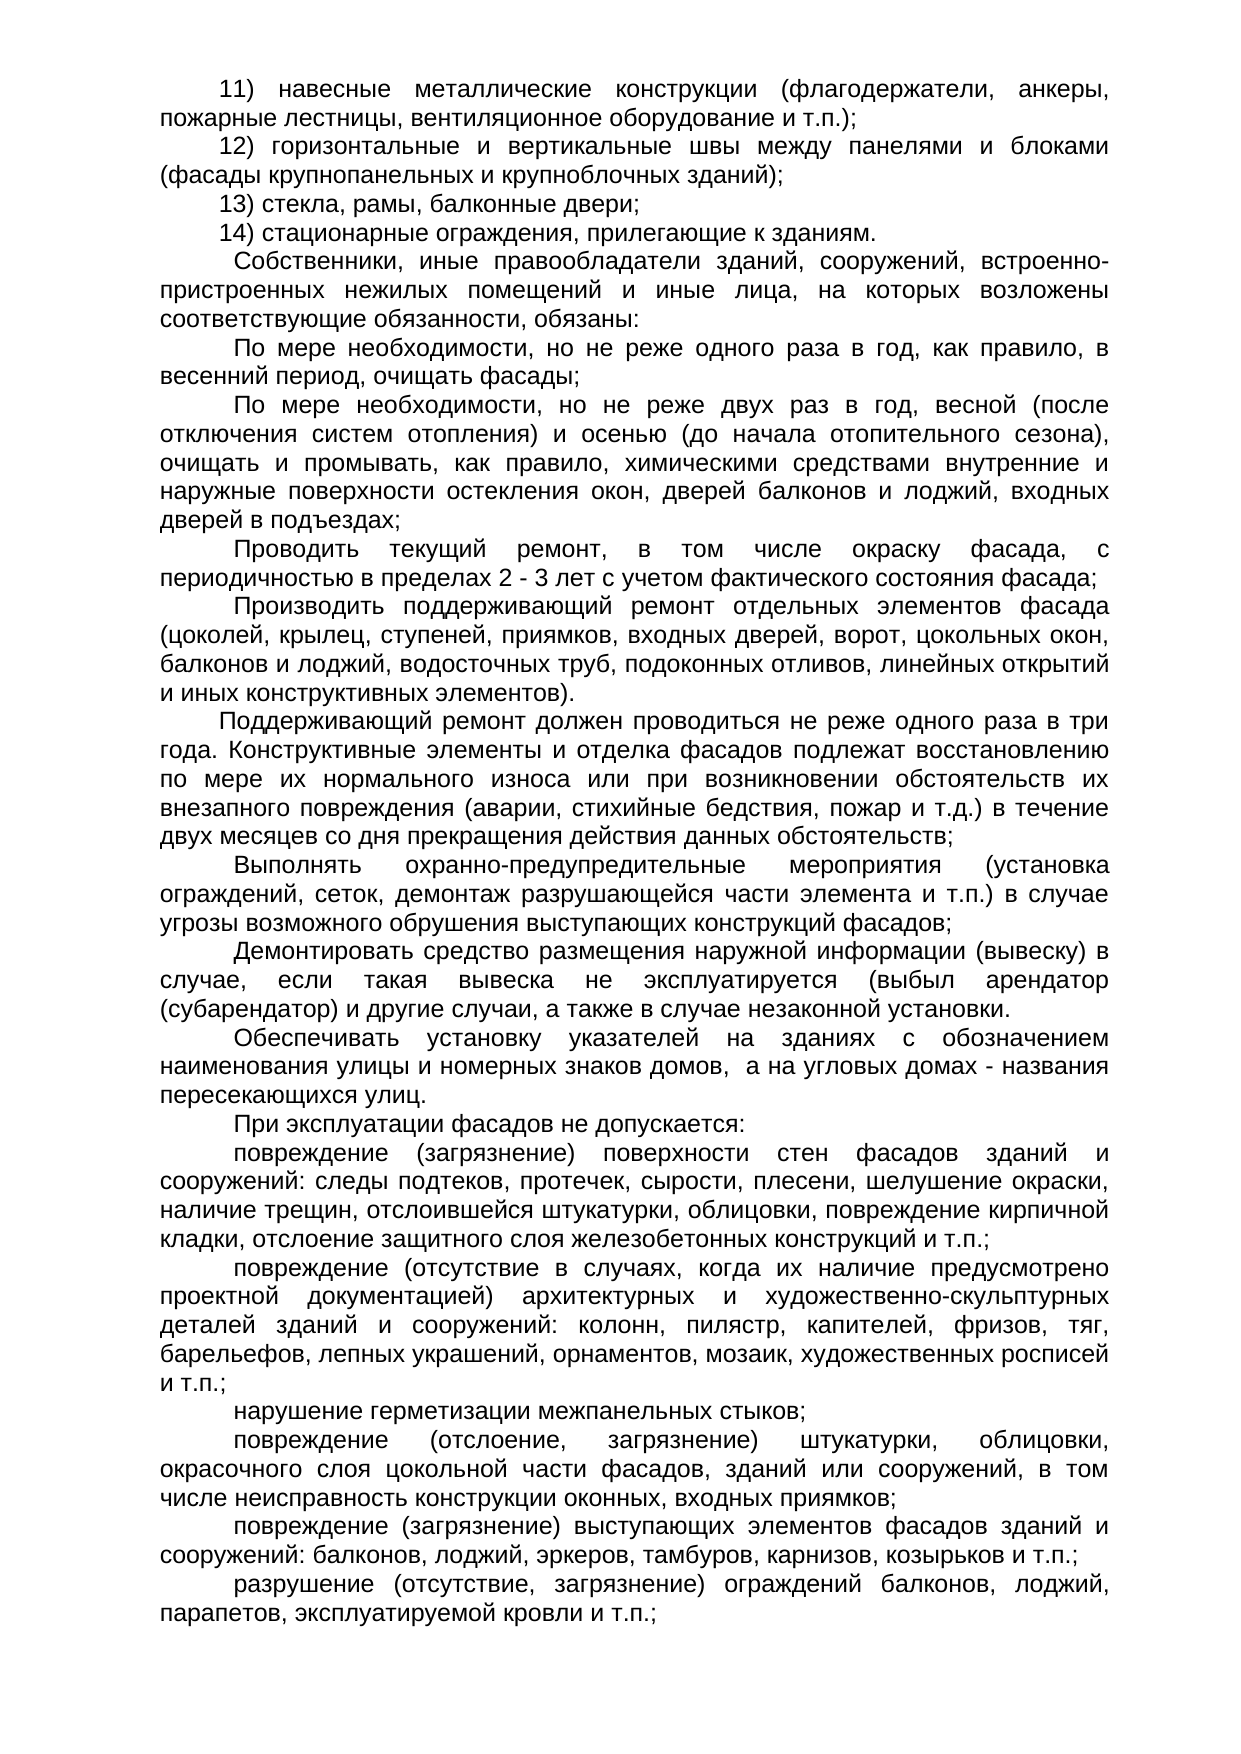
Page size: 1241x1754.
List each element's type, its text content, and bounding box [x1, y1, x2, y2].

text повреждение (отслоение, загрязнение) штукатурки, облицовки, окрасочного слоя цокольной части фасадов, зданий или сооружений, в том числе неисправность конструкции оконных, входных приямков; [159, 1425, 1110, 1511]
text Проводить текущий ремонт, в том числе окраску фасада, с периодичностью в пределах 2 - 3 лет с учетом фактического состояния фасада; [159, 534, 1110, 591]
text нарушение герметизации межпанельных стыков; [159, 1396, 1110, 1425]
text 11) навесные металлические конструкции (флагодержатели, анкеры, пожарные лестницы, вентиляционное оборудование и т.п.); [159, 74, 1110, 131]
text повреждение (загрязнение) выступающих элементов фасадов зданий и сооружений: балконов, лоджий, эркеров, тамбуров, карнизов, козырьков и т.п.; [159, 1511, 1110, 1569]
text Производить поддерживающий ремонт отдельных элементов фасада (цоколей, крылец, ступеней, приямков, входных дверей, ворот, цокольных окон, балконов и лоджий, водосточных труб, подоконных отливов, линейных открытий и иных конструктивных элементов). [159, 591, 1110, 706]
text Поддерживающий ремонт должен проводиться не реже одного раза в три года. Конструктивные элементы и отделка фасадов подлежат восстановлению по мере их нормального износа или при возникновении обстоятельств их внезапного повреждения (аварии, стихийные бедствия, пожар и т.д.) в течение двух месяцев со дня прекращения действия данных обстоятельств; [159, 706, 1110, 850]
text Обеспечивать установку указателей на зданиях с обозначением наименования улицы и номерных знаков домов, а на угловых домах - названия пересекающихся улиц. [159, 1023, 1110, 1109]
text разрушение (отсутствие, загрязнение) ограждений балконов, лоджий, парапетов, эксплуатируемой кровли и т.п.; [159, 1569, 1110, 1626]
text Выполнять охранно-предупредительные мероприятия (установка ограждений, сеток, демонтаж разрушающейся части элемента и т.п.) в случае угрозы возможного обрушения выступающих конструкций фасадов; [159, 850, 1110, 936]
text Демонтировать средство размещения наружной информации (вывеску) в случае, если такая вывеска не эксплуатируется (выбыл арендатор (субарендатор) и другие случаи, а также в случае незаконной установки. [159, 936, 1110, 1023]
text Собственники, иные правообладатели зданий, сооружений, встроенно-пристроенных нежилых помещений и иные лица, на которых возложены соответствующие обязанности, обязаны: [159, 246, 1110, 333]
text По мере необходимости, но не реже двух раз в год, весной (после отключения систем отопления) и осенью (до начала отопительного сезона), очищать и промывать, как правило, химическими средствами внутренние и наружные поверхности остекления окон, дверей балконов и лоджий, входных дверей в подъездах; [159, 390, 1110, 534]
text По мере необходимости, но не реже одного раза в год, как правило, в весенний период, очищать фасады; [159, 333, 1110, 390]
text повреждение (загрязнение) поверхности стен фасадов зданий и сооружений: следы подтеков, протечек, сырости, плесени, шелушение окраски, наличие трещин, отслоившейся штукатурки, облицовки, повреждение кирпичной кладки, отслоение защитного слоя железобетонных конструкций и т.п.; [159, 1138, 1110, 1253]
text 14) стационарные ограждения, прилегающие к зданиям. [159, 218, 1110, 246]
text 13) стекла, рамы, балконные двери; [159, 189, 1110, 218]
text При эксплуатации фасадов не допускается: [159, 1109, 1110, 1138]
text 12) горизонтальные и вертикальные швы между панелями и блоками (фасады крупнопанельных и крупноблочных зданий); [159, 131, 1110, 189]
text повреждение (отсутствие в случаях, когда их наличие предусмотрено проектной документацией) архитектурных и художественно-скульптурных деталей зданий и сооружений: колонн, пилястр, капителей, фризов, тяг, барельефов, лепных украшений, орнаментов, мозаик, художественных росписей и т.п.; [159, 1253, 1110, 1396]
